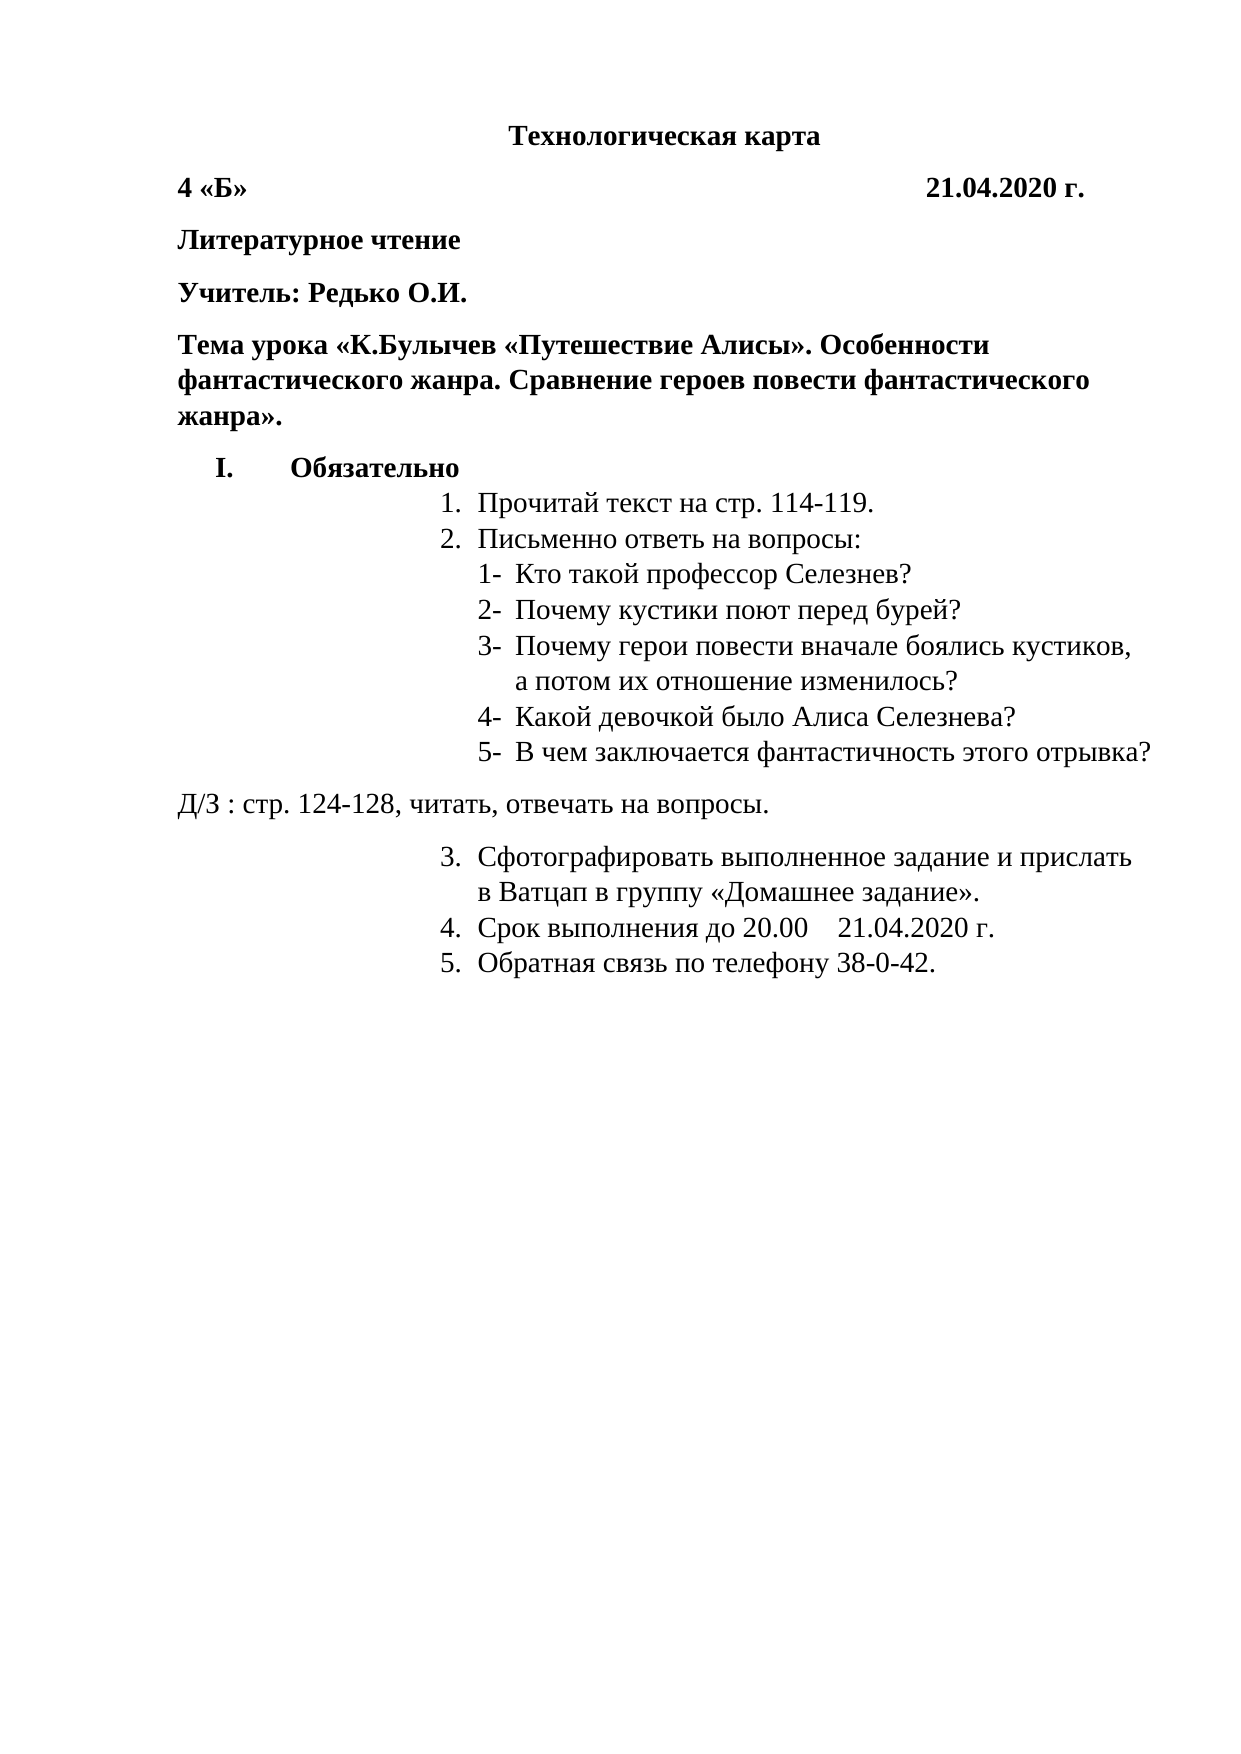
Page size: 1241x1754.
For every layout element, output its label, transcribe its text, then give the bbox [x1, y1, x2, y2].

list Прочитай текст на стр. 114-119. [440, 486, 1152, 519]
list Письменно ответь на вопросы: [440, 521, 1152, 555]
list Кто такой профессор Селезнев? [477, 557, 1152, 590]
list Срок выполнения до 20.00 21.04.2020 г. [440, 910, 1152, 943]
list Сфотографировать выполненное задание и прислать в Ватцап в группу «Домашнее задание». [440, 839, 1152, 908]
list Почему герои повести вначале боялись кустиков, а потом их отношение изменилось? [477, 628, 1152, 697]
list Почему кустики поют перед бурей? [477, 592, 1152, 626]
text Учитель: Редько О.И. [177, 275, 1152, 308]
text Д/З : стр. 124-128, читать, отвечать на вопросы. [177, 786, 1152, 820]
list Обязательно [215, 450, 1152, 484]
list В чем заключается фантастичность этого отрывка? [477, 734, 1152, 768]
text Литературное чтение [177, 222, 1152, 256]
text Технологическая карта [177, 118, 1152, 152]
text Тема урока «К.Булычев «Путешествие Алисы». Особенности фантастического жанра. Сравнение героев повести фантастического жанра». [177, 327, 1152, 431]
list Обратная связь по телефону 38-0-42. [440, 945, 1152, 979]
text 4 «Б» 21.04.2020 г. [177, 170, 1152, 204]
list Какой девочкой было Алиса Селезнева? [477, 699, 1152, 732]
